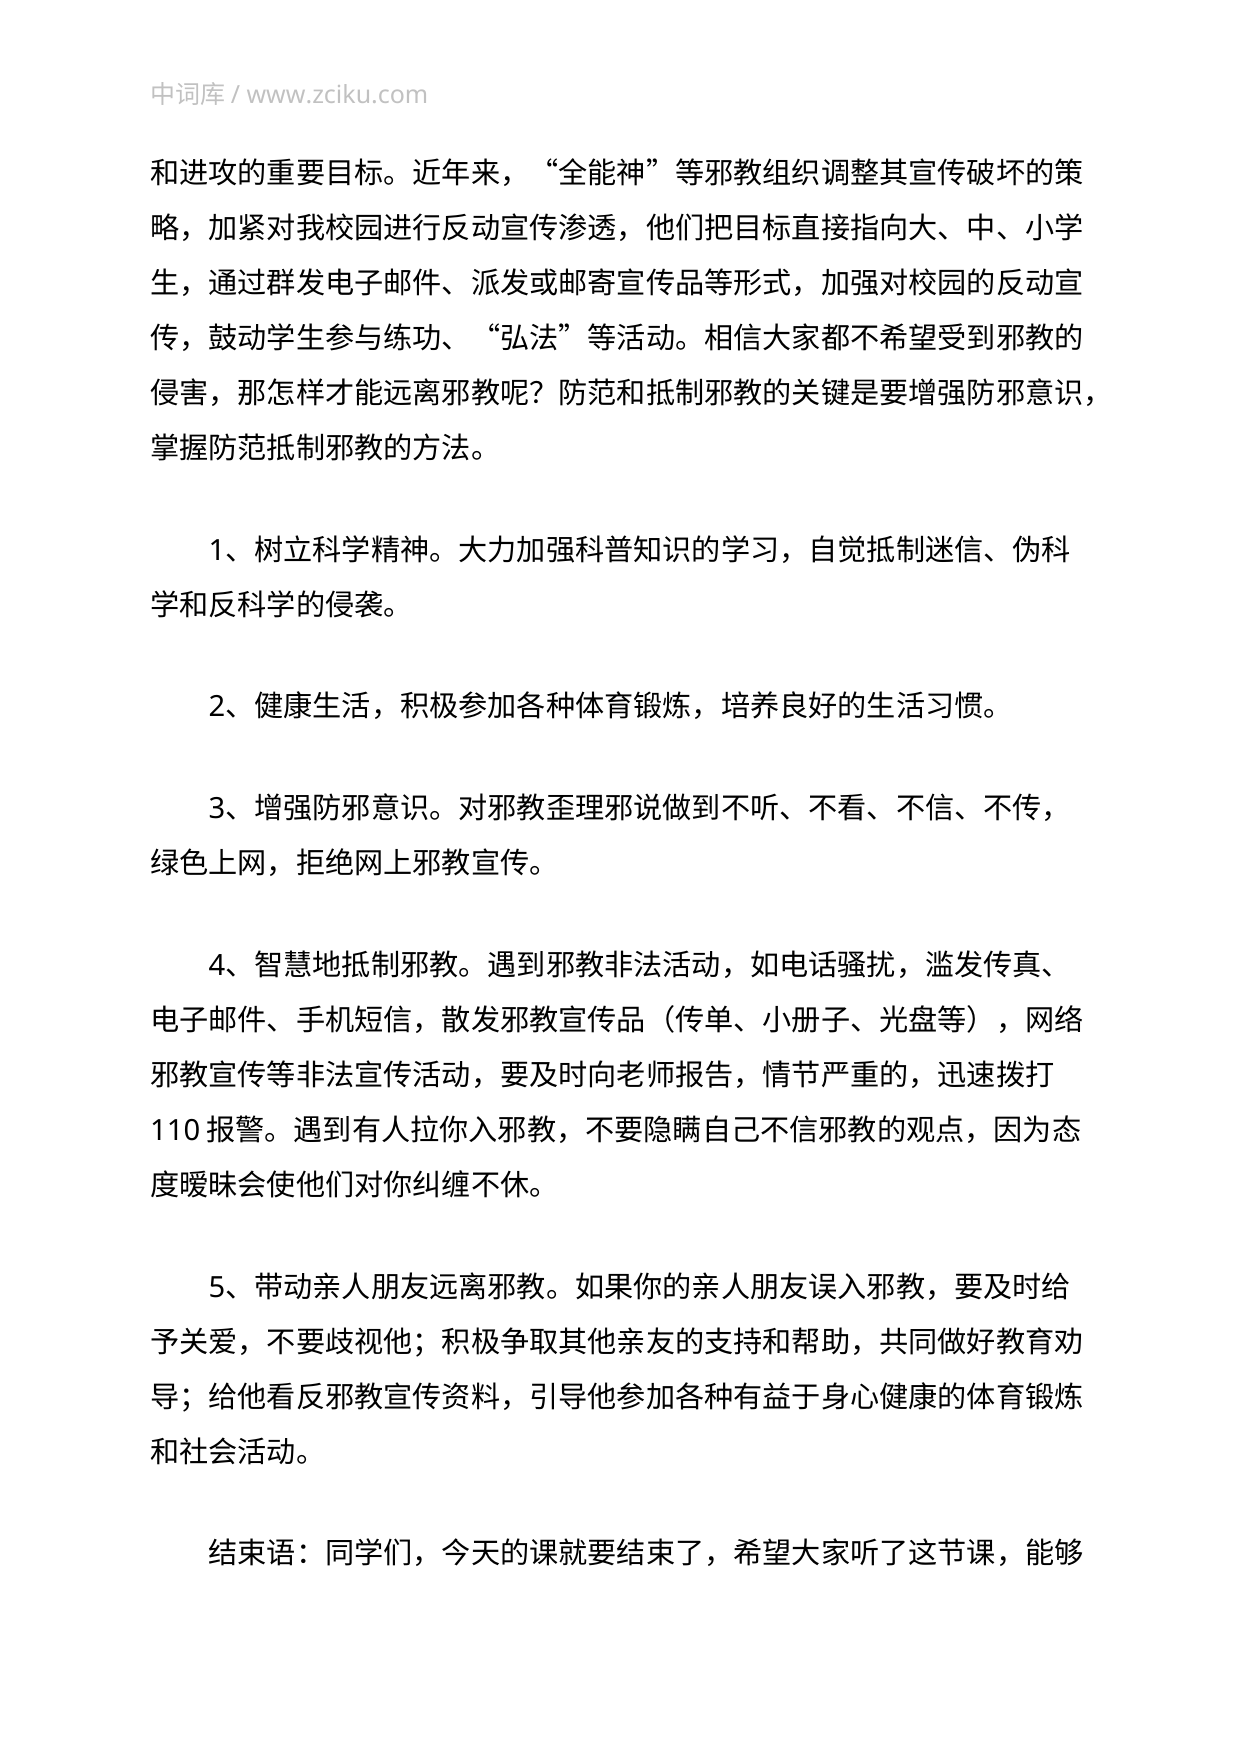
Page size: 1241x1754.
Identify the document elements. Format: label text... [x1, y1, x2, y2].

text 5、带动亲人朋友远离邪教。如果你的亲人朋友误入邪教，要及时给予关爱，不要歧视他；积极争取其他亲友的支持和帮助，共同做好教育劝导；给他看反邪教宣传资料，引导他参加各种有益于身心健康的体育锻炼和社会活动。 [150, 1263, 1090, 1470]
text 1、树立科学精神。大力加强科普知识的学习，自觉抵制迷信、伪科学和反科学的侵袭。 [150, 526, 1090, 623]
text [150, 1530, 1090, 1572]
text 4、智慧地抵制邪教。遇到邪教非法活动，如电话骚扰，滥发传真、电子邮件、手机短信，散发邪教宣传品（传单、小册子、光盘等），网络邪教宣传等非法宣传活动，要及时向老师报告，情节严重的，迅速拨打110报警。遇到有人拉你入邪教，不要隐瞒自己不信邪教的观点，因为态度暧昧会使他们对你纠缠不休。 [150, 942, 1090, 1204]
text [150, 150, 1090, 467]
text 2、健康生活，积极参加各种体育锻炼，培养良好的生活习惯。 [150, 683, 1090, 725]
text 3、增强防邪意识。对邪教歪理邪说做到不听、不看、不信、不传，绿色上网，拒绝网上邪教宣传。 [150, 785, 1090, 882]
